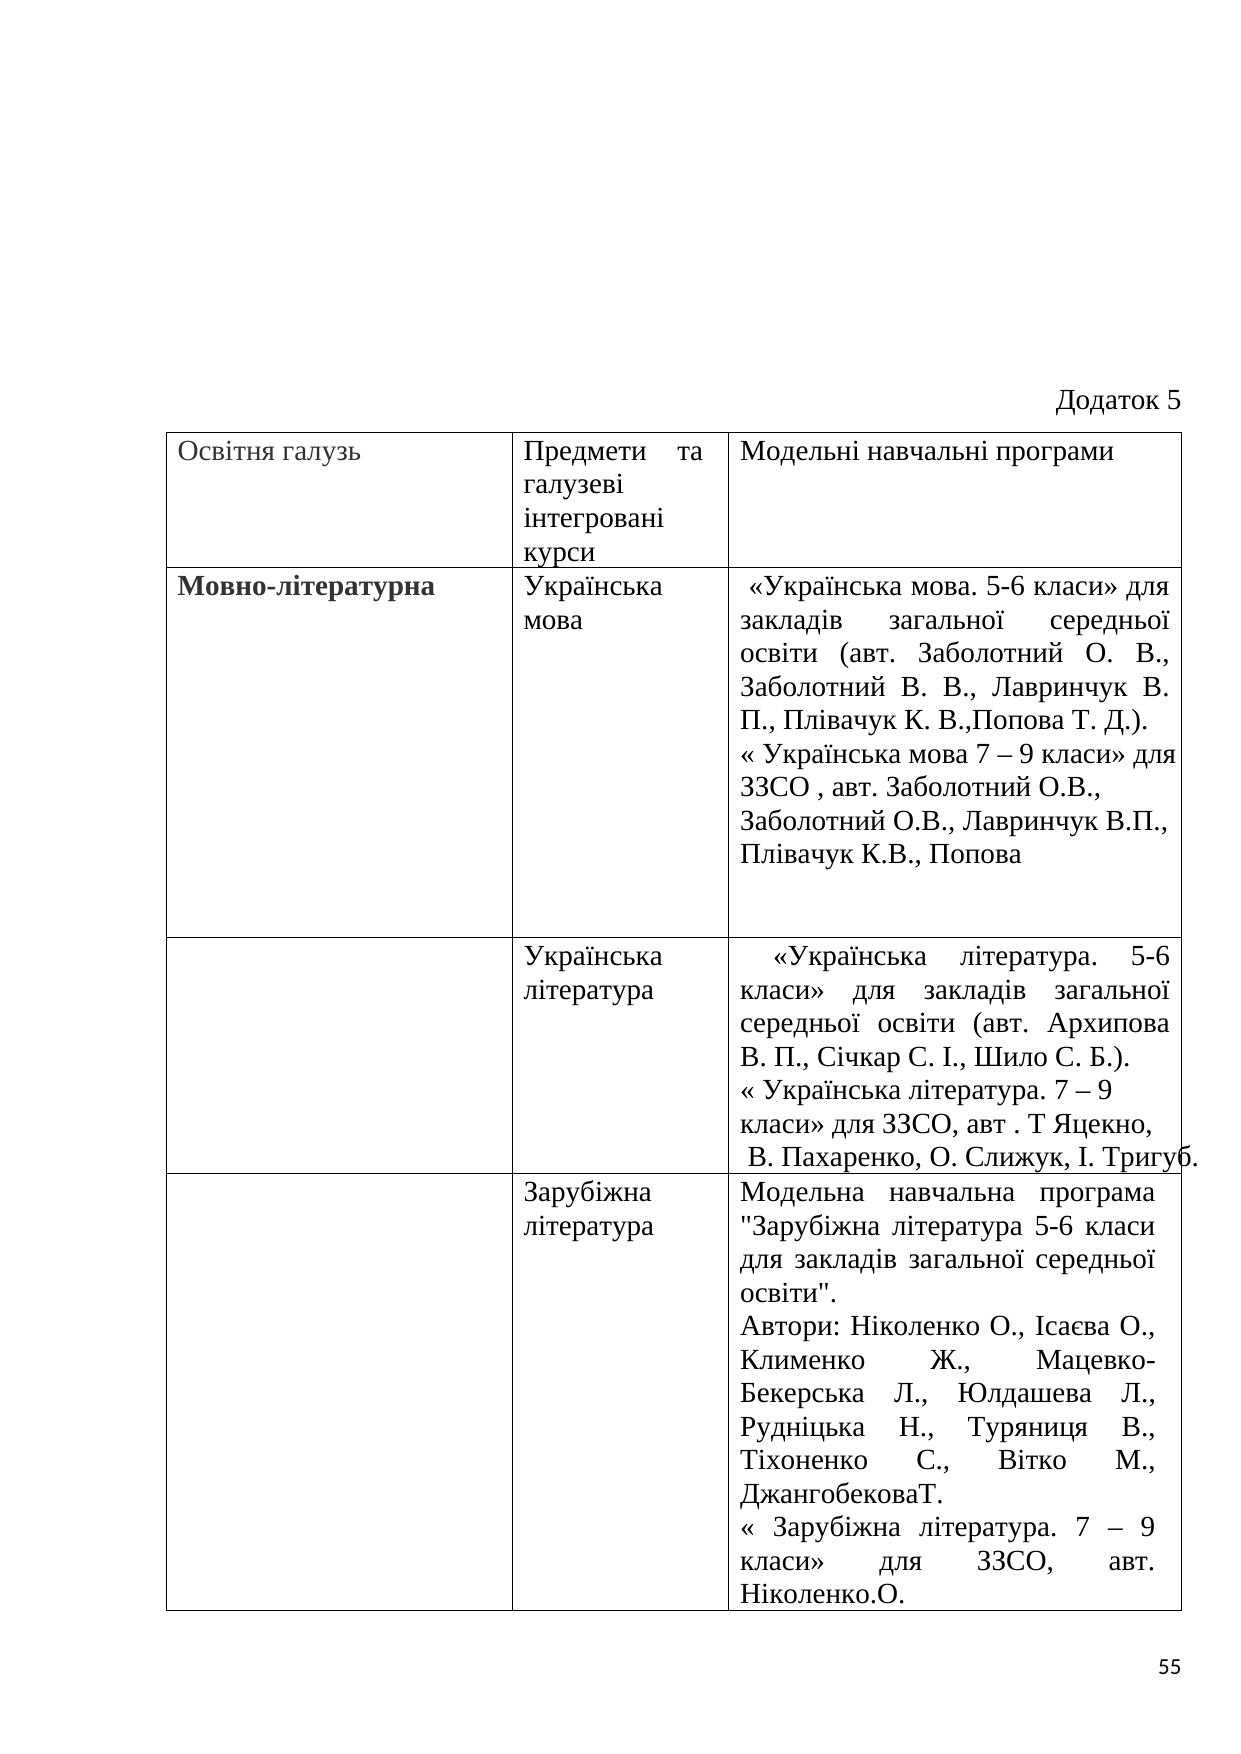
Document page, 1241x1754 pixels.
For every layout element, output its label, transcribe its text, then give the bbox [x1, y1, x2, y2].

table_header Модельні навчальні програми [729, 433, 1181, 567]
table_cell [513, 1174, 728, 1610]
table_cell Українська література [513, 938, 728, 1173]
table_cell «Українська мова. 5-6 класи» для закладів загальної середньої освіти (авт. Заболотний О. В., Заболотний В. В., Лавринчук В. П., Плівачук К. В.,Попова Т. Д.). « Українська мова 7 – 9 класи» для ЗЗСО , авт. Заболотний О.В., Заболотний О.В., Лавринчук В.П., Плівачук К.В., Попова [729, 568, 1181, 937]
text Додаток 5 [177, 382, 1181, 415]
table_cell Мовно-літературна [167, 568, 512, 937]
table_cell «Українська література. 5-6 класи» для закладів загальної середньої освіти (авт. Архипова В. П., Січкар С. І., Шило С. Б.). « Українська література. 7 – 9 класи» для ЗЗСО, авт . Т Яцекно, В. Пахаренко, О. Слижук, І. Тригуб. [729, 938, 1181, 1173]
table_header Освітня галузь [167, 433, 512, 567]
table_header Предмети та галузеві інтегровані курси [513, 433, 728, 567]
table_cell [729, 1174, 1181, 1610]
table_cell [167, 1174, 512, 1610]
table_cell Українська мова [513, 568, 728, 937]
table_cell [167, 938, 512, 1173]
